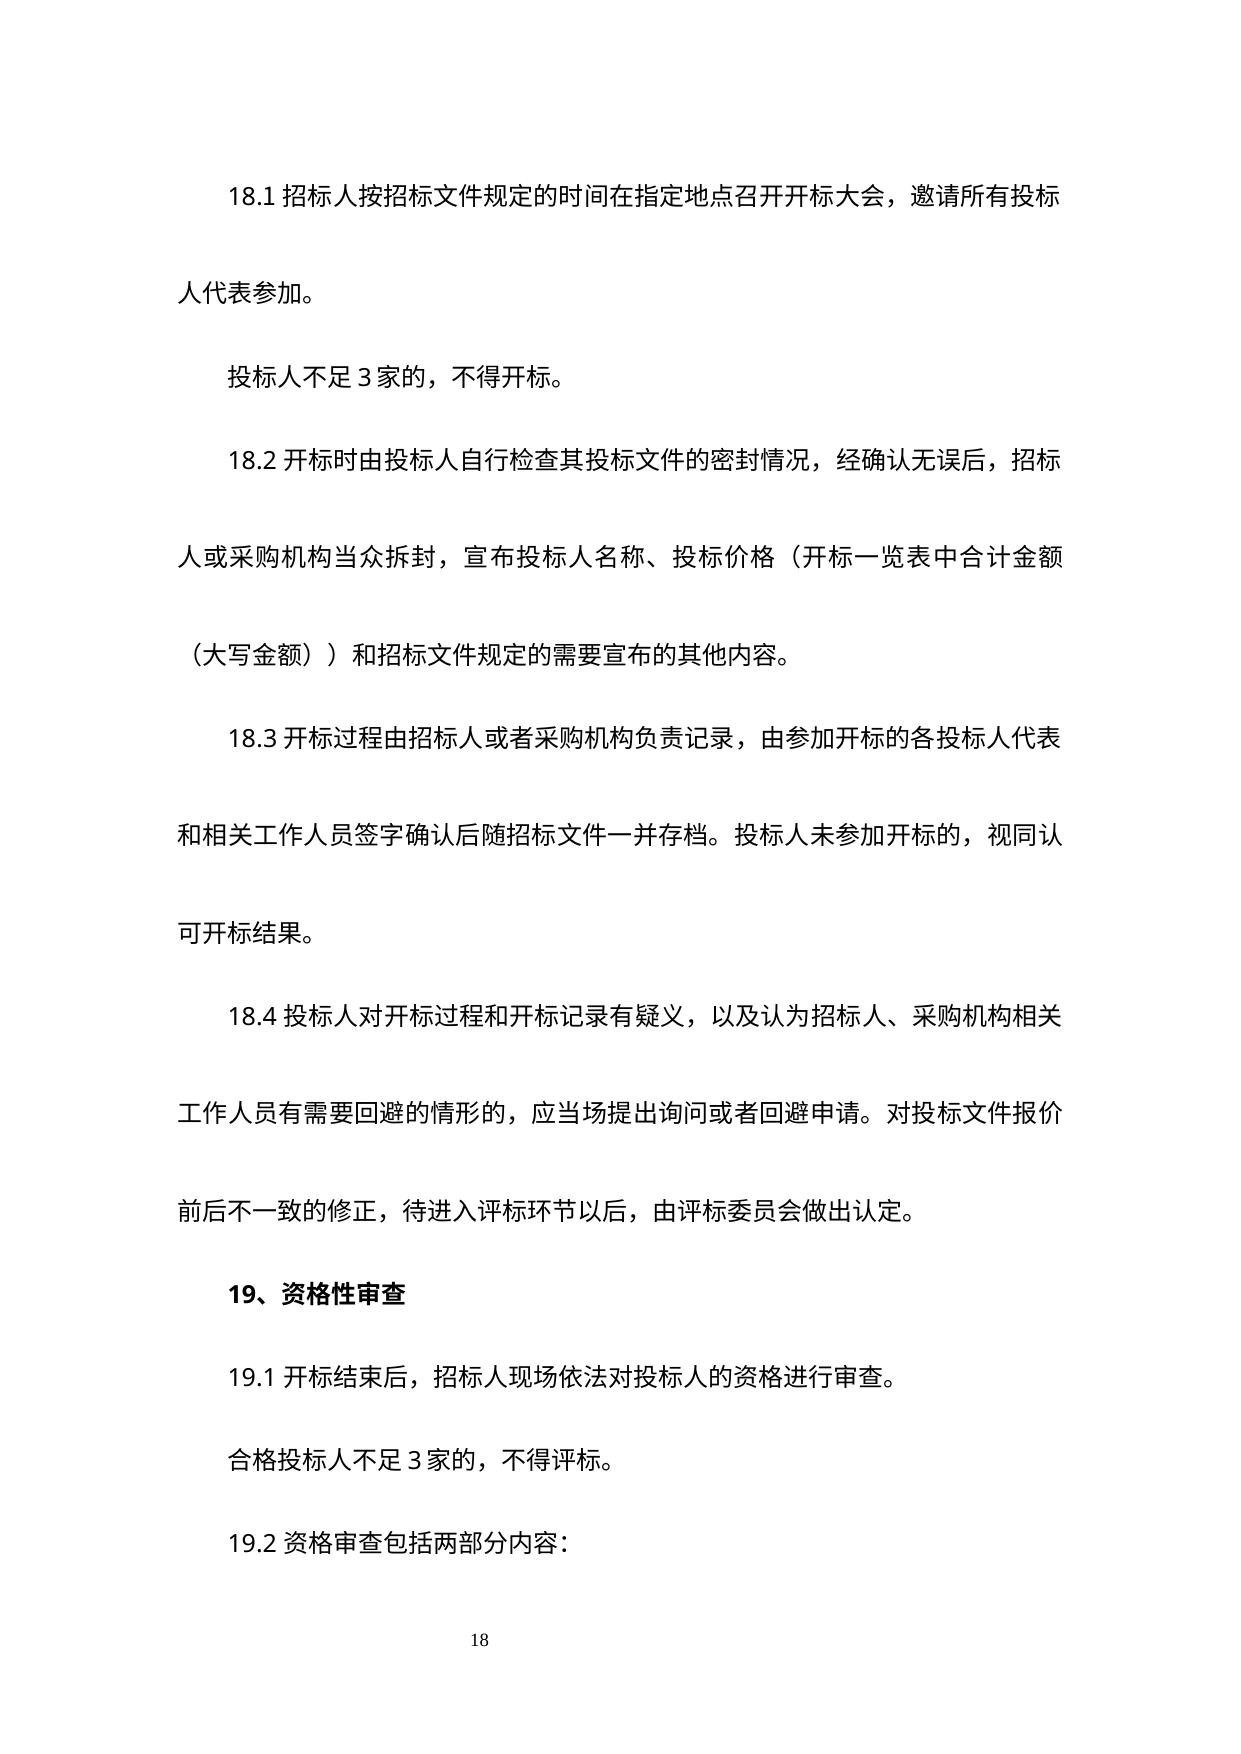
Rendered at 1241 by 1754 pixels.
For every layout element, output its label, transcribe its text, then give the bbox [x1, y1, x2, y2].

text 19.2 资格审查包括两部分内容： [177, 1509, 1063, 1574]
text 18.2 开标时由投标人自行检查其投标文件的密封情况，经确认无误后，招标人或采购机构当众拆封，宣布投标人名称、投标价格（开标一览表中合计金额（大写金额））和招标文件规定的需要宣布的其他内容。 [177, 426, 1063, 686]
text 投标人不足3家的，不得开标。 [177, 343, 1063, 408]
text 18.4 投标人对开标过程和开标记录有疑义，以及认为招标人、采购机构相关工作人员有需要回避的情形的，应当场提出询问或者回避申请。对投标文件报价前后不一致的修正，待进入评标环节以后，由评标委员会做出认定。 [177, 982, 1063, 1242]
text 19.1 开标结束后，招标人现场依法对投标人的资格进行审查。 [177, 1343, 1063, 1408]
text 18.3 开标过程由招标人或者采购机构负责记录，由参加开标的各投标人代表和相关工作人员签字确认后随招标文件一并存档。投标人未参加开标的，视同认可开标结果。 [177, 704, 1063, 964]
text 合格投标人不足3家的，不得评标。 [177, 1426, 1063, 1491]
text 18.1 招标人按招标文件规定的时间在指定地点召开开标大会，邀请所有投标人代表参加。 [177, 162, 1063, 324]
text 19、资格性审查 [177, 1260, 1063, 1325]
